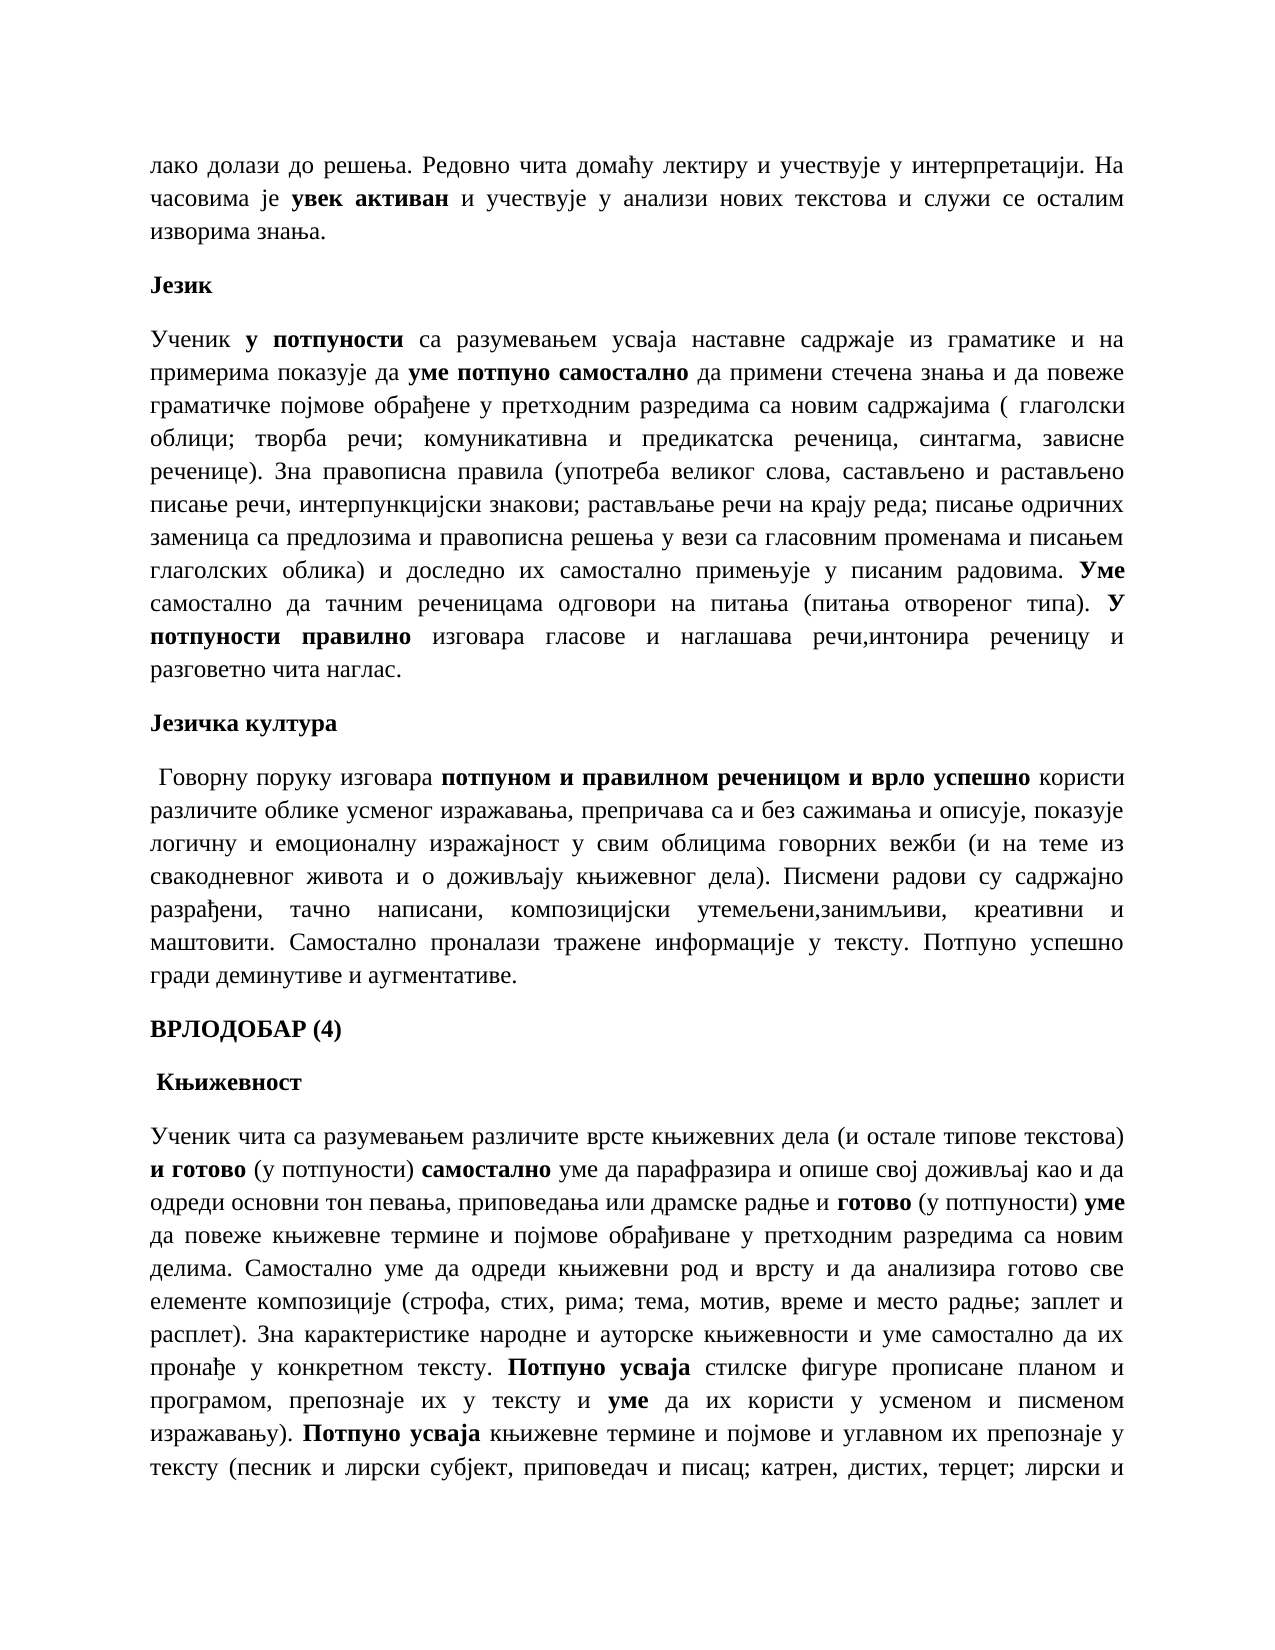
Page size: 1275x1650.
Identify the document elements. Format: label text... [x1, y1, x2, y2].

text Ученик у потпуности са разумевањем усваја наставне садржаје из граматике и на примерима показује да уме потпуно самостално да примени стечена знања и да повеже граматичке појмове обрађене у претходним разредима са новим садржајима ( глаголски облици; творба речи; комуникативна и предикатска реченица, синтагма, зависне реченице). Зна правописна правила (употреба великог слова, састављено и растављено писање речи, интерпункцијски знакови; растављање речи на крају реда; писање одричних заменица са предлозима и правописна решења у вези са гласовним променама и писањем глаголских облика) и доследно их самостално примењује у писаним радовима. Уме самостално да тачним реченицама одговори на питања (питања отвореног типа). У потпуности правилно изговара гласове и наглашава речи,интонира реченицу и разговетно чита наглас. [150, 324, 1125, 683]
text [150, 1121, 1125, 1480]
text ВРЛОДОБАР (4) [150, 1014, 1125, 1042]
text Језик [150, 270, 1125, 299]
text Књижевност [150, 1067, 1125, 1096]
text Језичка култура [150, 708, 1125, 737]
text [150, 150, 1125, 245]
text Говорну поруку изговара потпуном и правилном реченицом и врло успешно користи различите облике усменог изражавања, препричава са и без сажимања и описује, показује логичну и емоционалну изражајност у свим облицима говорних вежби (и на теме из свакодневног живота и о доживљају књижевног дела). Писмени радови су садржајно разрађени, тачно написани, композицијски утемељени,занимљиви, креативни и маштовити. Самостално проналази тражене информације у тексту. Потпуно успешно гради деминутиве и аугментативе. [150, 762, 1125, 988]
